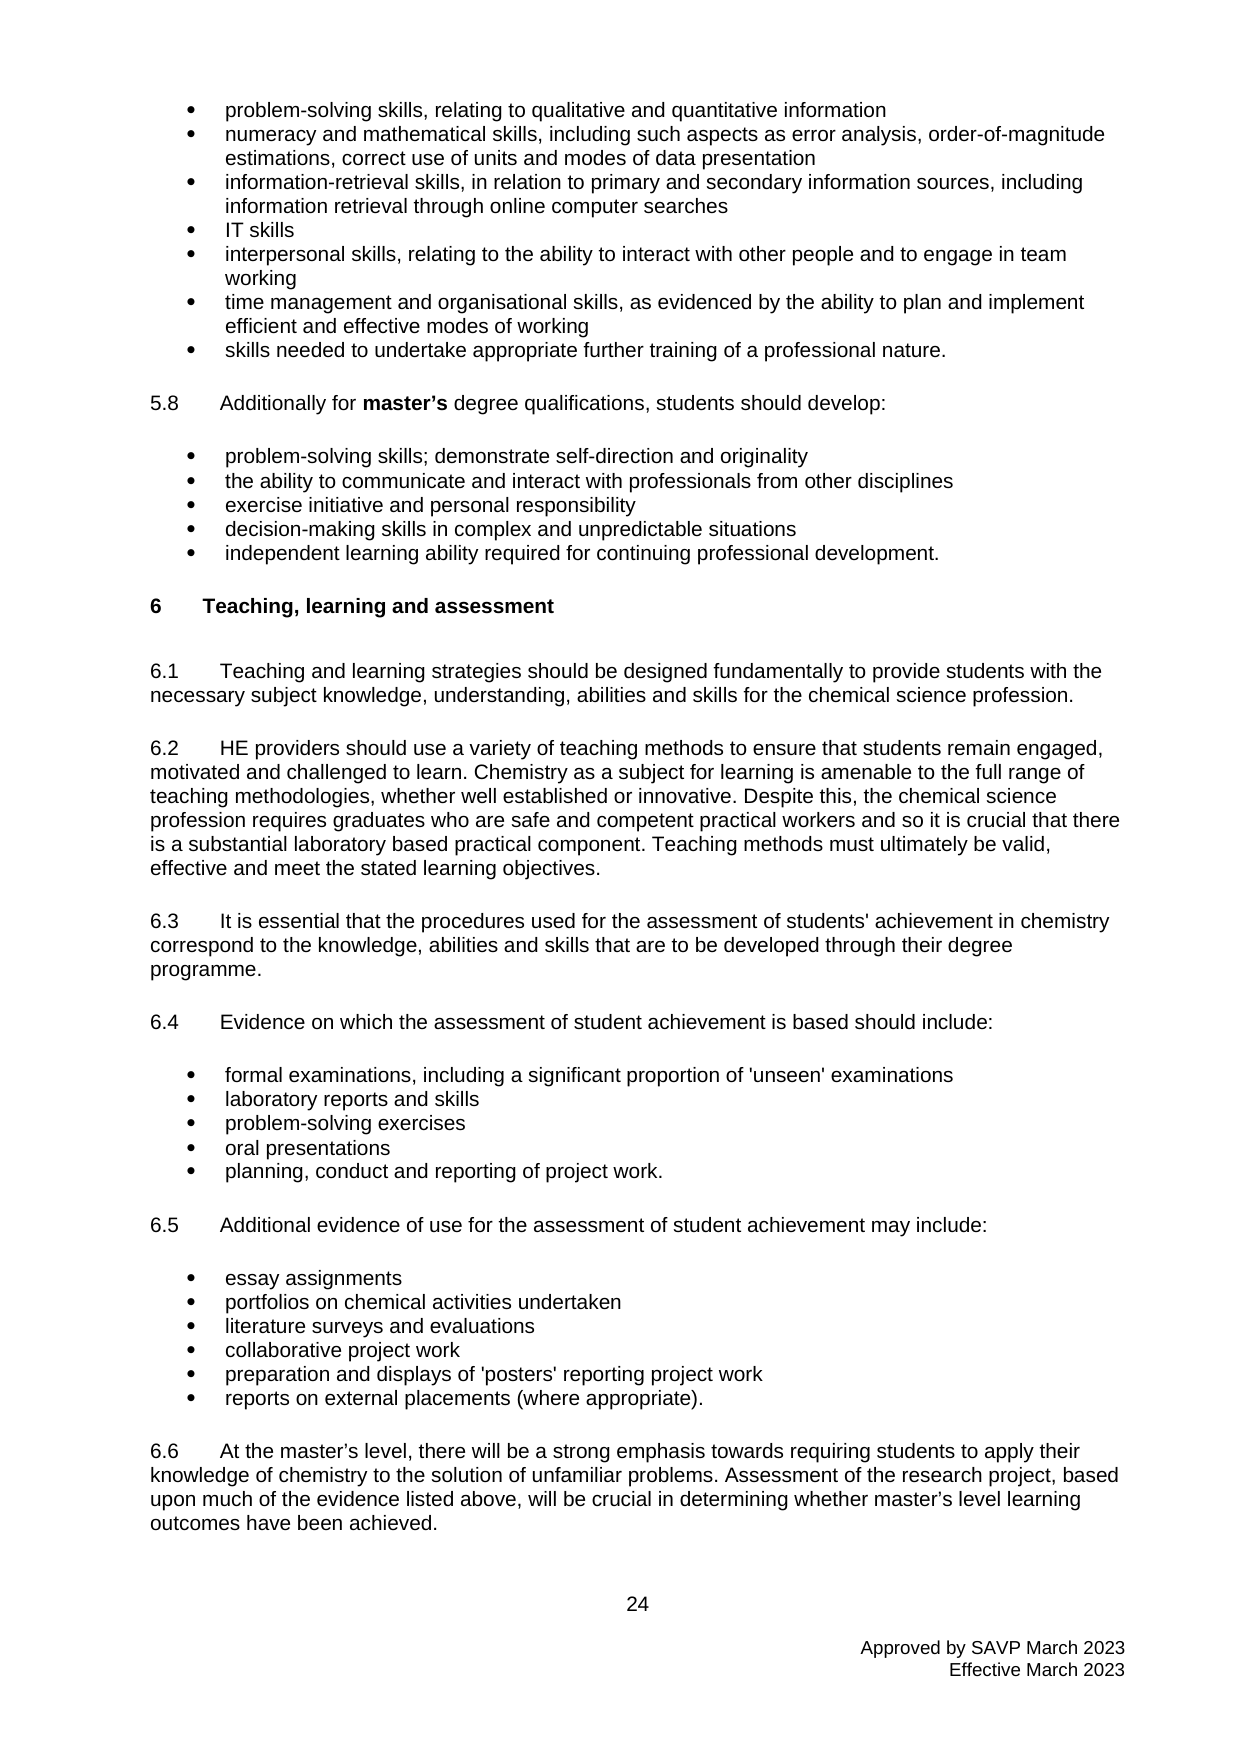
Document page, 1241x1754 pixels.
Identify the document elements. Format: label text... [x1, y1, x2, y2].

list time management and organisational skills, as evidenced by the ability to plan and implement efficient and effective modes of working [187, 290, 1125, 338]
text 6.3 It is essential that the procedures used for the assessment of students' achievement in chemistry correspond to the knowledge, abilities and skills that are to be developed through their degree programme. [150, 909, 1125, 981]
list laboratory reports and skills [187, 1087, 1125, 1111]
list numeracy and mathematical skills, including such aspects as error analysis, order-of-magnitude estimations, correct use of units and modes of data presentation [187, 122, 1125, 170]
list problem-solving skills; demonstrate self-direction and originality [187, 444, 1125, 468]
list skills needed to undertake appropriate further training of a professional nature. [187, 338, 1125, 362]
text 6.5 Additional evidence of use for the assessment of student achievement may include: [150, 1213, 1125, 1237]
list problem-solving skills, relating to qualitative and quantitative information [187, 98, 1125, 122]
text 6.6 At the master’s level, there will be a strong emphasis towards requiring students to apply their knowledge of chemistry to the solution of unfamiliar problems. Assessment of the research project, based upon much of the evidence listed above, will be crucial in determining whether master’s level learning outcomes have been achieved. [150, 1439, 1125, 1535]
list decision-making skills in complex and unpredictable situations [187, 517, 1125, 541]
list problem-solving exercises [187, 1111, 1125, 1135]
list IT skills [187, 218, 1125, 242]
list the ability to communicate and interact with professionals from other disciplines [187, 468, 1125, 492]
list planning, conduct and reporting of project work. [187, 1159, 1125, 1183]
list exercise initiative and personal responsibility [187, 492, 1125, 517]
text 6.4 Evidence on which the assessment of student achievement is based should include: [150, 1010, 1125, 1034]
list portfolios on chemical activities undertaken [187, 1290, 1125, 1314]
list interpersonal skills, relating to the ability to interact with other people and to engage in team working [187, 242, 1125, 290]
list oral presentations [187, 1135, 1125, 1159]
subtitle 6 Teaching, learning and assessment [150, 594, 1125, 618]
text 5.8 Additionally for master’s degree qualifications, students should develop: [150, 391, 1125, 415]
text 6.1 Teaching and learning strategies should be designed fundamentally to provide students with the necessary subject knowledge, understanding, abilities and skills for the chemical science profession. [150, 659, 1125, 707]
list literature surveys and evaluations [187, 1314, 1125, 1338]
list preparation and displays of 'posters' reporting project work [187, 1362, 1125, 1386]
list independent learning ability required for continuing professional development. [187, 541, 1125, 565]
list information-retrieval skills, in relation to primary and secondary information sources, including information retrieval through online computer searches [187, 170, 1125, 218]
list collaborative project work [187, 1338, 1125, 1362]
text 6.2 HE providers should use a variety of teaching methods to ensure that students remain engaged, motivated and challenged to learn. Chemistry as a subject for learning is amenable to the full range of teaching methodologies, whether well established or innovative. Despite this, the chemical science profession requires graduates who are safe and competent practical workers and so it is crucial that there is a substantial laboratory based practical component. Teaching methods must ultimately be valid, effective and meet the stated learning objectives. [150, 736, 1125, 880]
list formal examinations, including a significant proportion of 'unseen' examinations [187, 1063, 1125, 1087]
list reports on external placements (where appropriate). [187, 1386, 1125, 1410]
list essay assignments [187, 1266, 1125, 1290]
